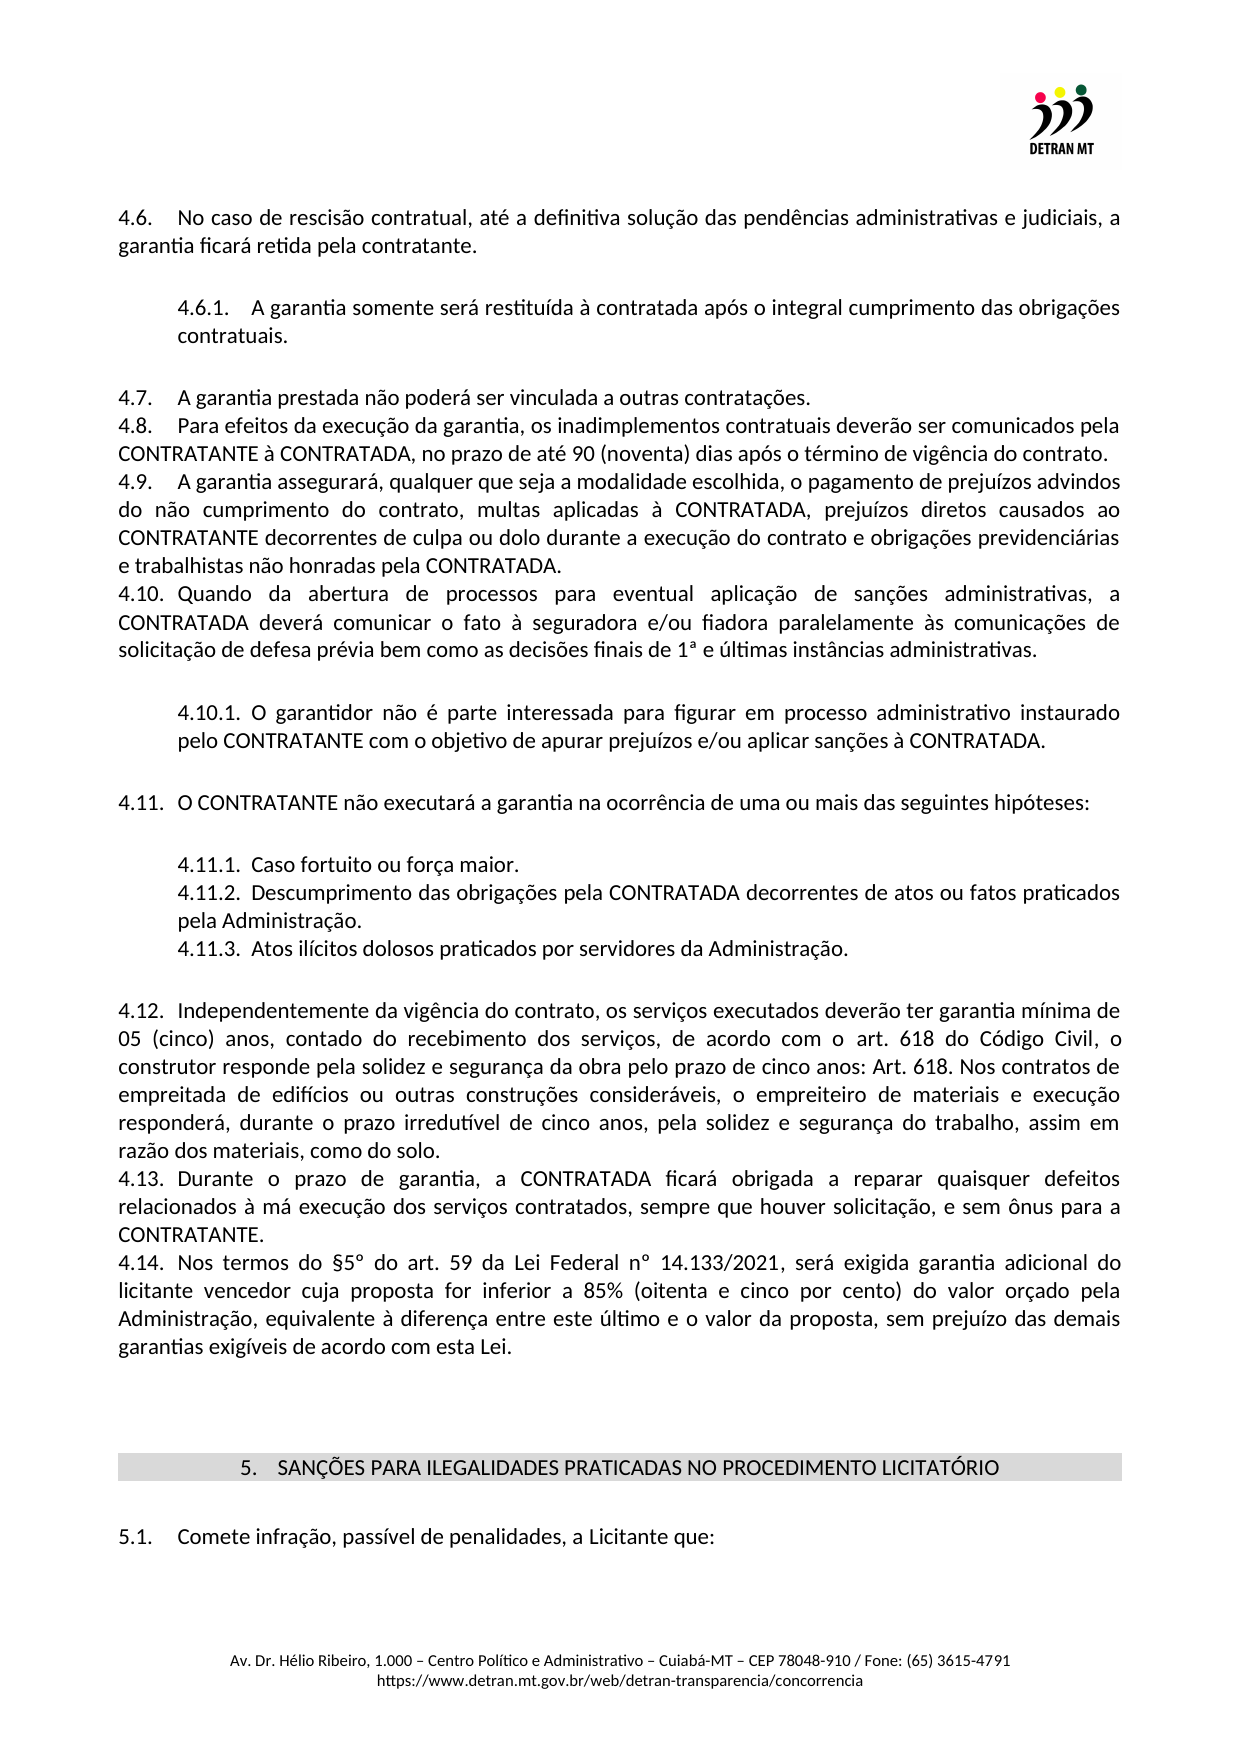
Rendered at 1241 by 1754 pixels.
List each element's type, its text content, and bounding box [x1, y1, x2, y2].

list Caso fortuito ou força maior. [177, 850, 1122, 878]
list No caso de rescisão contratual, até a definitiva solução das pendências administrativas e judiciais, a garantia ficará retida pela contratante. [118, 203, 1122, 259]
list Durante o prazo de garantia, a CONTRATADA ficará obrigada a reparar quaisquer defeitos relacionados à má execução dos serviços contratados, sempre que houver solicitação, e sem ônus para a CONTRATANTE. [118, 1164, 1122, 1248]
list A garantia prestada não poderá ser vinculada a outras contratações. [118, 383, 1122, 411]
list Nos termos do §5º do art. 59 da Lei Federal nº 14.133/2021, será exigida garantia adicional do licitante vencedor cuja proposta for inferior a 85% (oitenta e cinco por cento) do valor orçado pela Administração, equivalente à diferença entre este último e o valor da proposta, sem prejuízo das demais garantias exigíveis de acordo com esta Lei. [118, 1248, 1122, 1360]
list Comete infração, passível de penalidades, a Licitante que: [118, 1522, 1122, 1550]
list O garantidor não é parte interessada para figurar em processo administrativo instaurado pelo CONTRATANTE com o objetivo de apurar prejuízos e/ou aplicar sanções à CONTRATADA. [177, 698, 1122, 754]
list A garantia assegurará, qualquer que seja a modalidade escolhida, o pagamento de prejuízos advindos do não cumprimento do contrato, multas aplicadas à CONTRATADA, prejuízos diretos causados ao CONTRATANTE decorrentes de culpa ou dolo durante a execução do contrato e obrigações previdenciárias e trabalhistas não honradas pela CONTRATADA. [118, 467, 1122, 579]
list Para efeitos da execução da garantia, os inadimplementos contratuais deverão ser comunicados pela CONTRATANTE à CONTRATADA, no prazo de até 90 (noventa) dias após o término de vigência do contrato. [118, 411, 1122, 467]
picture [1000, 73, 1123, 170]
list SANÇÕES PARA ILEGALIDADES PRATICADAS NO PROCEDIMENTO LICITATÓRIO [118, 1453, 1122, 1481]
list A garantia somente será restituída à contratada após o integral cumprimento das obrigações contratuais. [177, 293, 1122, 349]
list Atos ilícitos dolosos praticados por servidores da Administração. [177, 934, 1122, 962]
list Independentemente da vigência do contrato, os serviços executados deverão ter garantia mínima de 05 (cinco) anos, contado do recebimento dos serviços, de acordo com o art. 618 do Código Civil, o construtor responde pela solidez e segurança da obra pelo prazo de cinco anos: Art. 618. Nos contratos de empreitada de edifícios ou outras construções consideráveis, o empreiteiro de materiais e execução responderá, durante o prazo irredutível de cinco anos, pela solidez e segurança do trabalho, assim em razão dos materiais, como do solo. [118, 996, 1122, 1164]
list Descumprimento das obrigações pela CONTRATADA decorrentes de atos ou fatos praticados pela Administração. [177, 878, 1122, 934]
list O CONTRATANTE não executará a garantia na ocorrência de uma ou mais das seguintes hipóteses: [118, 788, 1122, 816]
list Quando da abertura de processos para eventual aplicação de sanções administrativas, a CONTRATADA deverá comunicar o fato à seguradora e/ou fiadora paralelamente às comunicações de solicitação de defesa prévia bem como as decisões finais de 1ª e últimas instâncias administrativas. [118, 579, 1122, 664]
